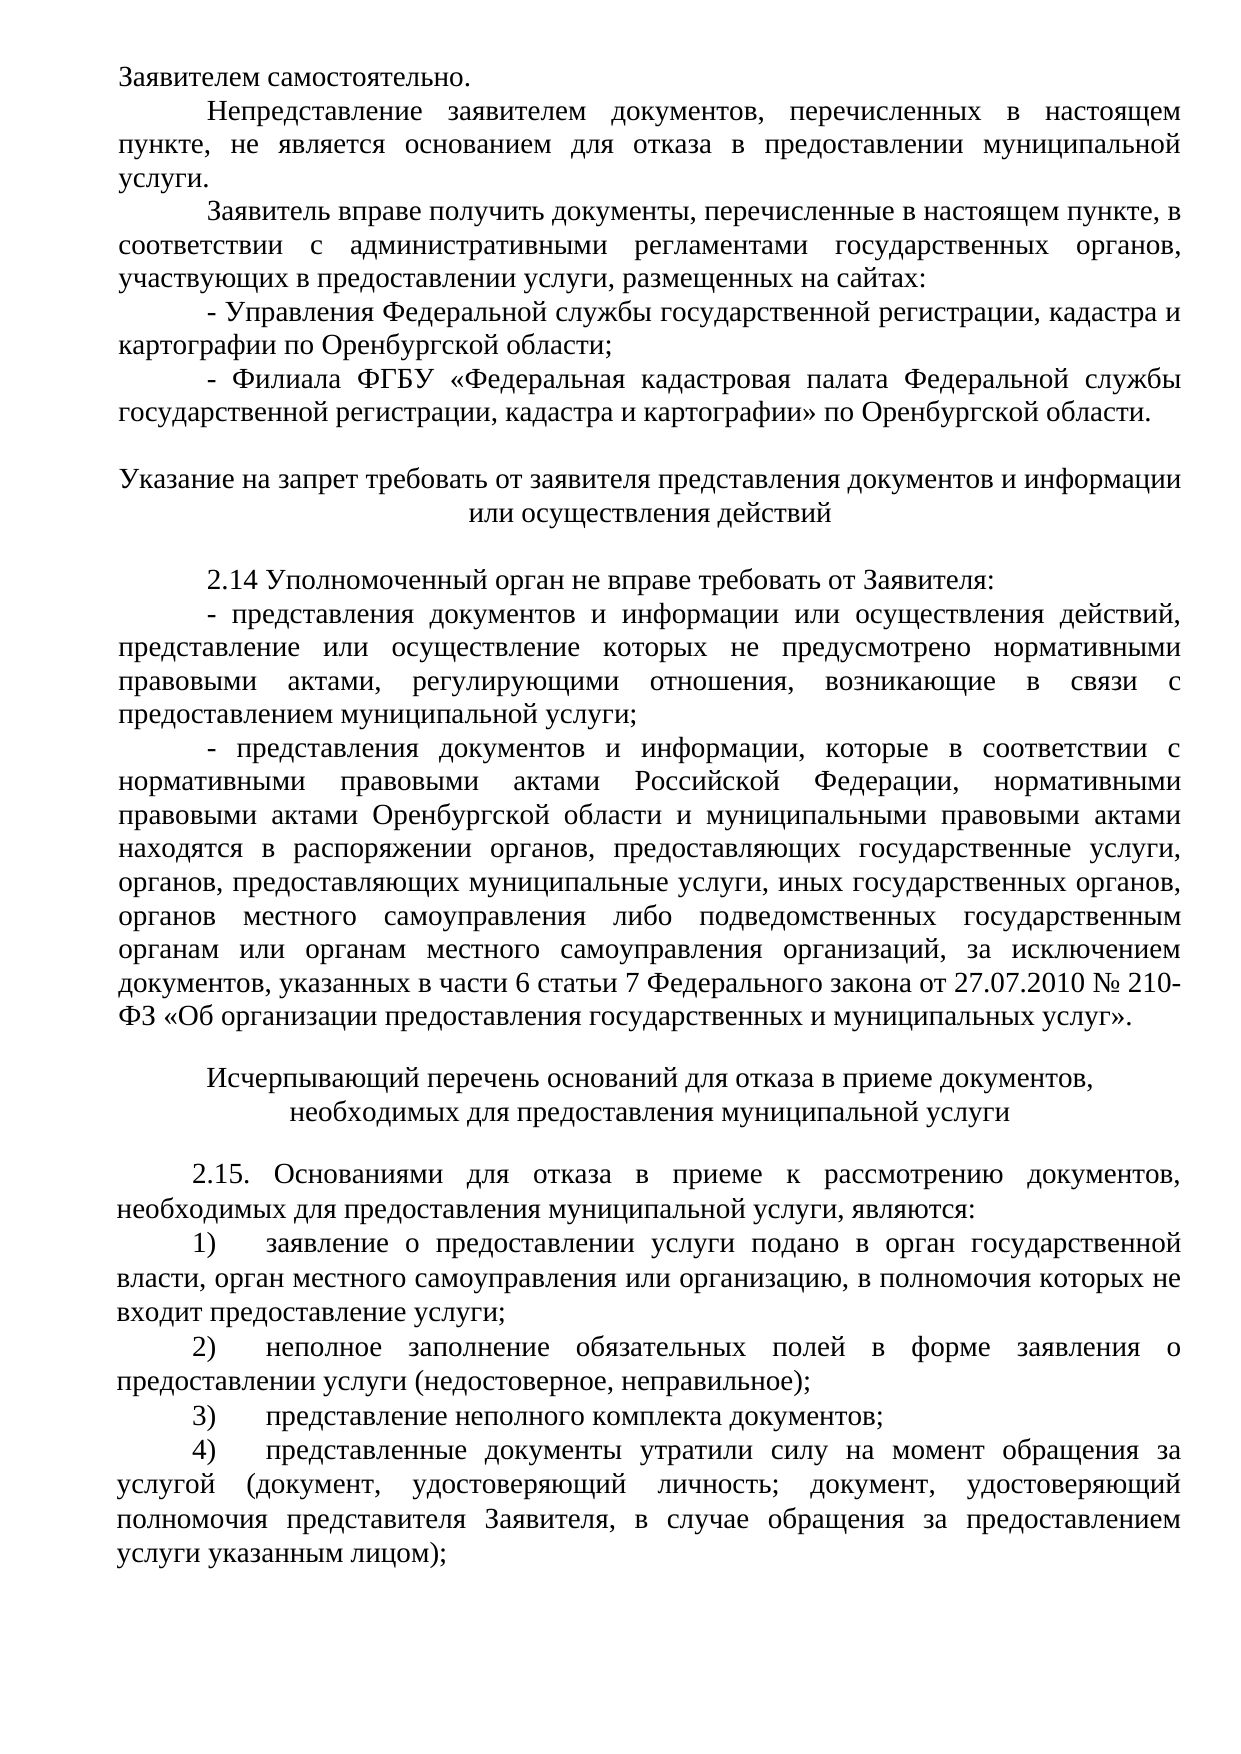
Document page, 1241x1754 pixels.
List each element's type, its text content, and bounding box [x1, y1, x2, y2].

list представление неполного комплекта документов; [116, 1398, 1182, 1431]
list неполное заполнение обязательных полей в форме заявления о предоставлении услуги (недостоверное, неправильное); [116, 1329, 1182, 1397]
text - Управления Федеральной службы государственной регистрации, кадастра и картографии по Оренбургской области; [118, 294, 1182, 361]
text Заявитель вправе получить документы, перечисленные в настоящем пункте, в соответствии с административными регламентами государственных органов, участвующих в предоставлении услуги, размещенных на сайтах: [118, 193, 1182, 294]
text - представления документов и информации, которые в соответствии с нормативными правовыми актами Российской Федерации, нормативными правовыми актами Оренбургской области и муниципальными правовыми актами находятся в распоряжении органов, предоставляющих государственные услуги, органов, предоставляющих муниципальные услуги, иных государственных органов, органов местного самоуправления либо подведомственных государственным органам или органам местного самоуправления организаций, за исключением документов, указанных в части 6 статьи 7 Федерального закона от 27.07.2010 № 210-ФЗ «Об организации предоставления государственных и муниципальных услуг». [118, 730, 1182, 1032]
text 2.15. Основаниями для отказа в приеме к рассмотрению документов, необходимых для предоставления муниципальной услуги, являются: [116, 1156, 1182, 1224]
text Указание на запрет требовать от заявителя представления документов и информации или осуществления действий [118, 462, 1182, 529]
list представленные документы утратили силу на момент обращения за услугой (документ, удостоверяющий личность; документ, удостоверяющий полномочия представителя Заявителя, в случае обращения за предоставлением услуги указанным лицом); [116, 1432, 1182, 1569]
text - Филиала ФГБУ «Федеральная кадастровая палата Федеральной службы государственной регистрации, кадастра и картографии» по Оренбургской области. [118, 361, 1182, 428]
text Исчерпывающий перечень оснований для отказа в приеме документов, необходимых для предоставления муниципальной услуги [118, 1061, 1182, 1128]
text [118, 59, 1182, 93]
text - представления документов и информации или осуществления действий, представление или осуществление которых не предусмотрено нормативными правовыми актами, регулирующими отношения, возникающие в связи с предоставлением муниципальной услуги; [118, 596, 1182, 730]
list заявление о предоставлении услуги подано в орган государственной власти, орган местного самоуправления или организацию, в полномочия которых не входит предоставление услуги; [116, 1225, 1182, 1328]
text 2.14 Уполномоченный орган не вправе требовать от Заявителя: [118, 562, 1182, 596]
text Непредставление заявителем документов, перечисленных в настоящем пункте, не является основанием для отказа в предоставлении муниципальной услуги. [118, 93, 1182, 193]
